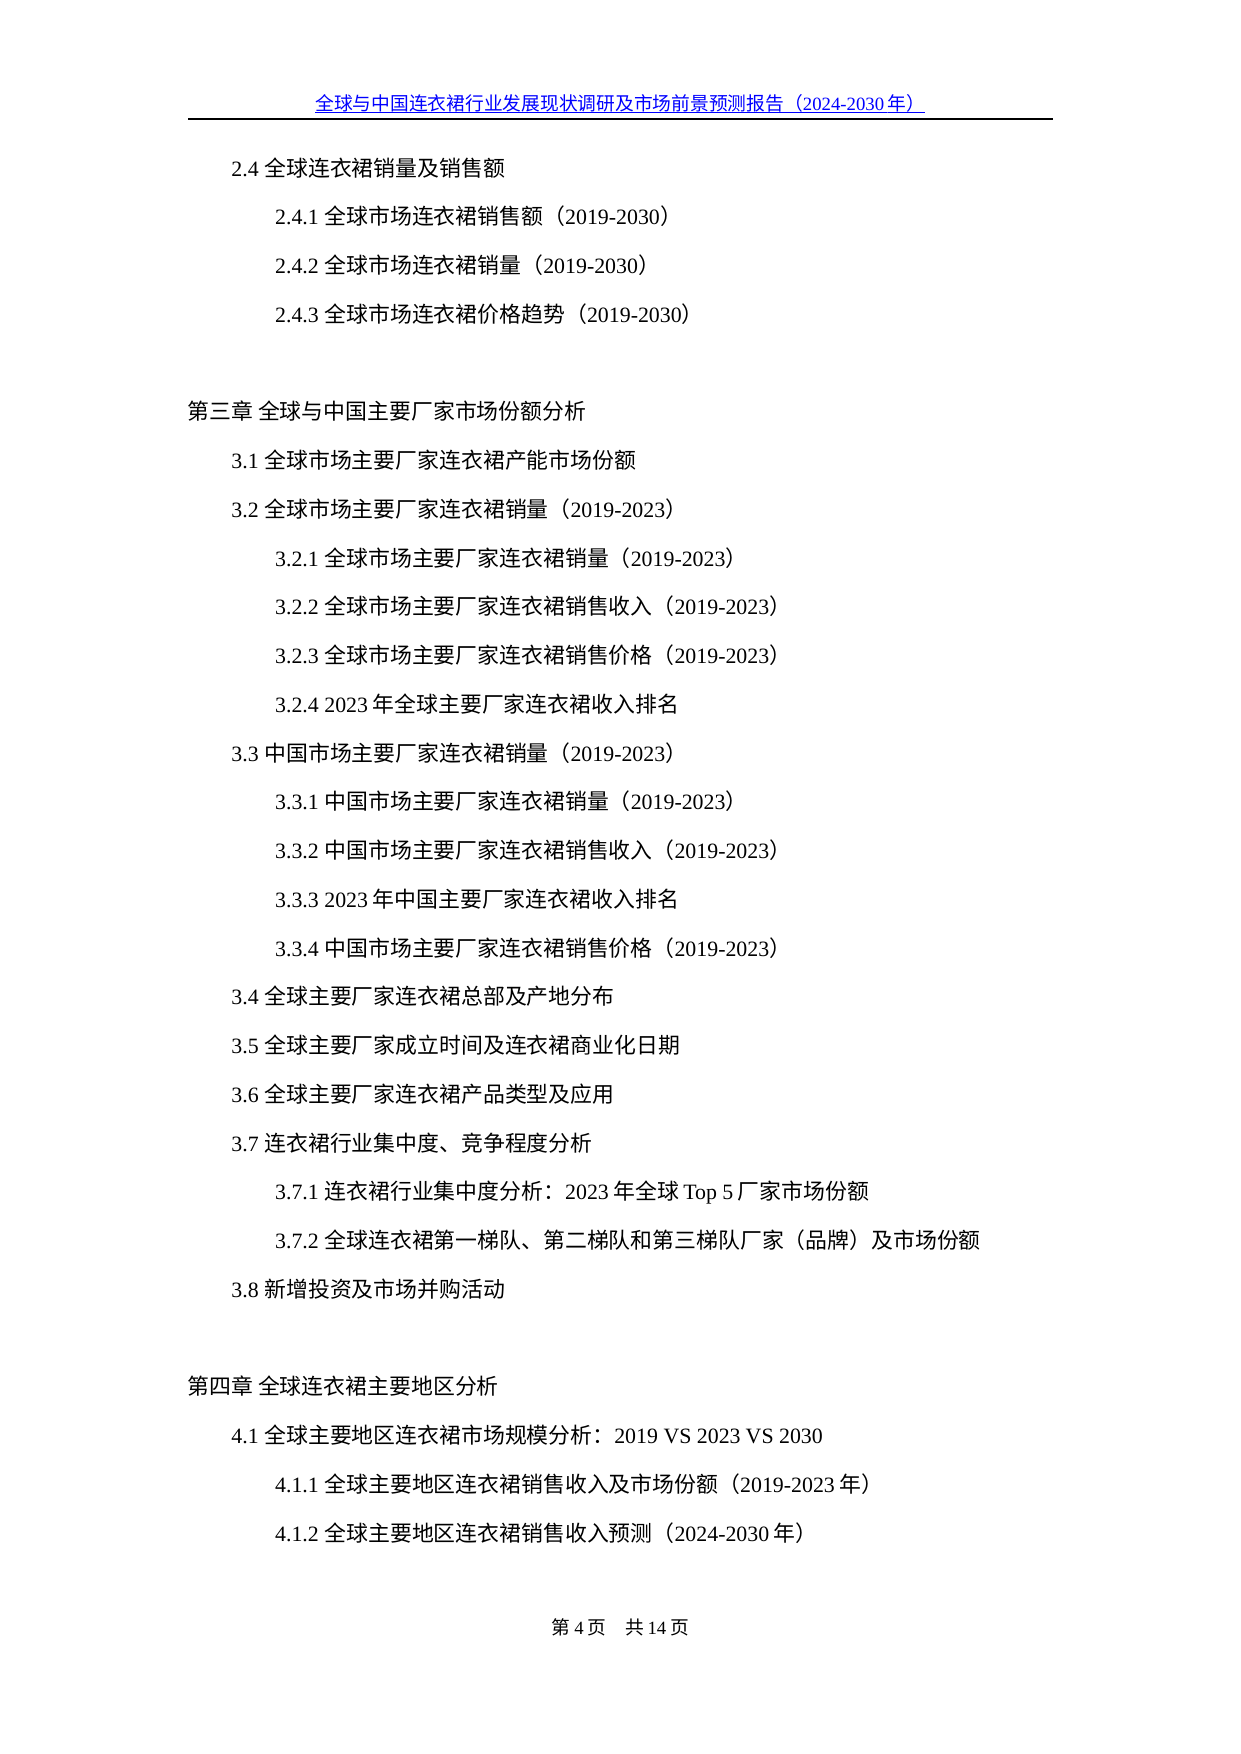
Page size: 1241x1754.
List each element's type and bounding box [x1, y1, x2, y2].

text [187, 150, 1053, 1548]
